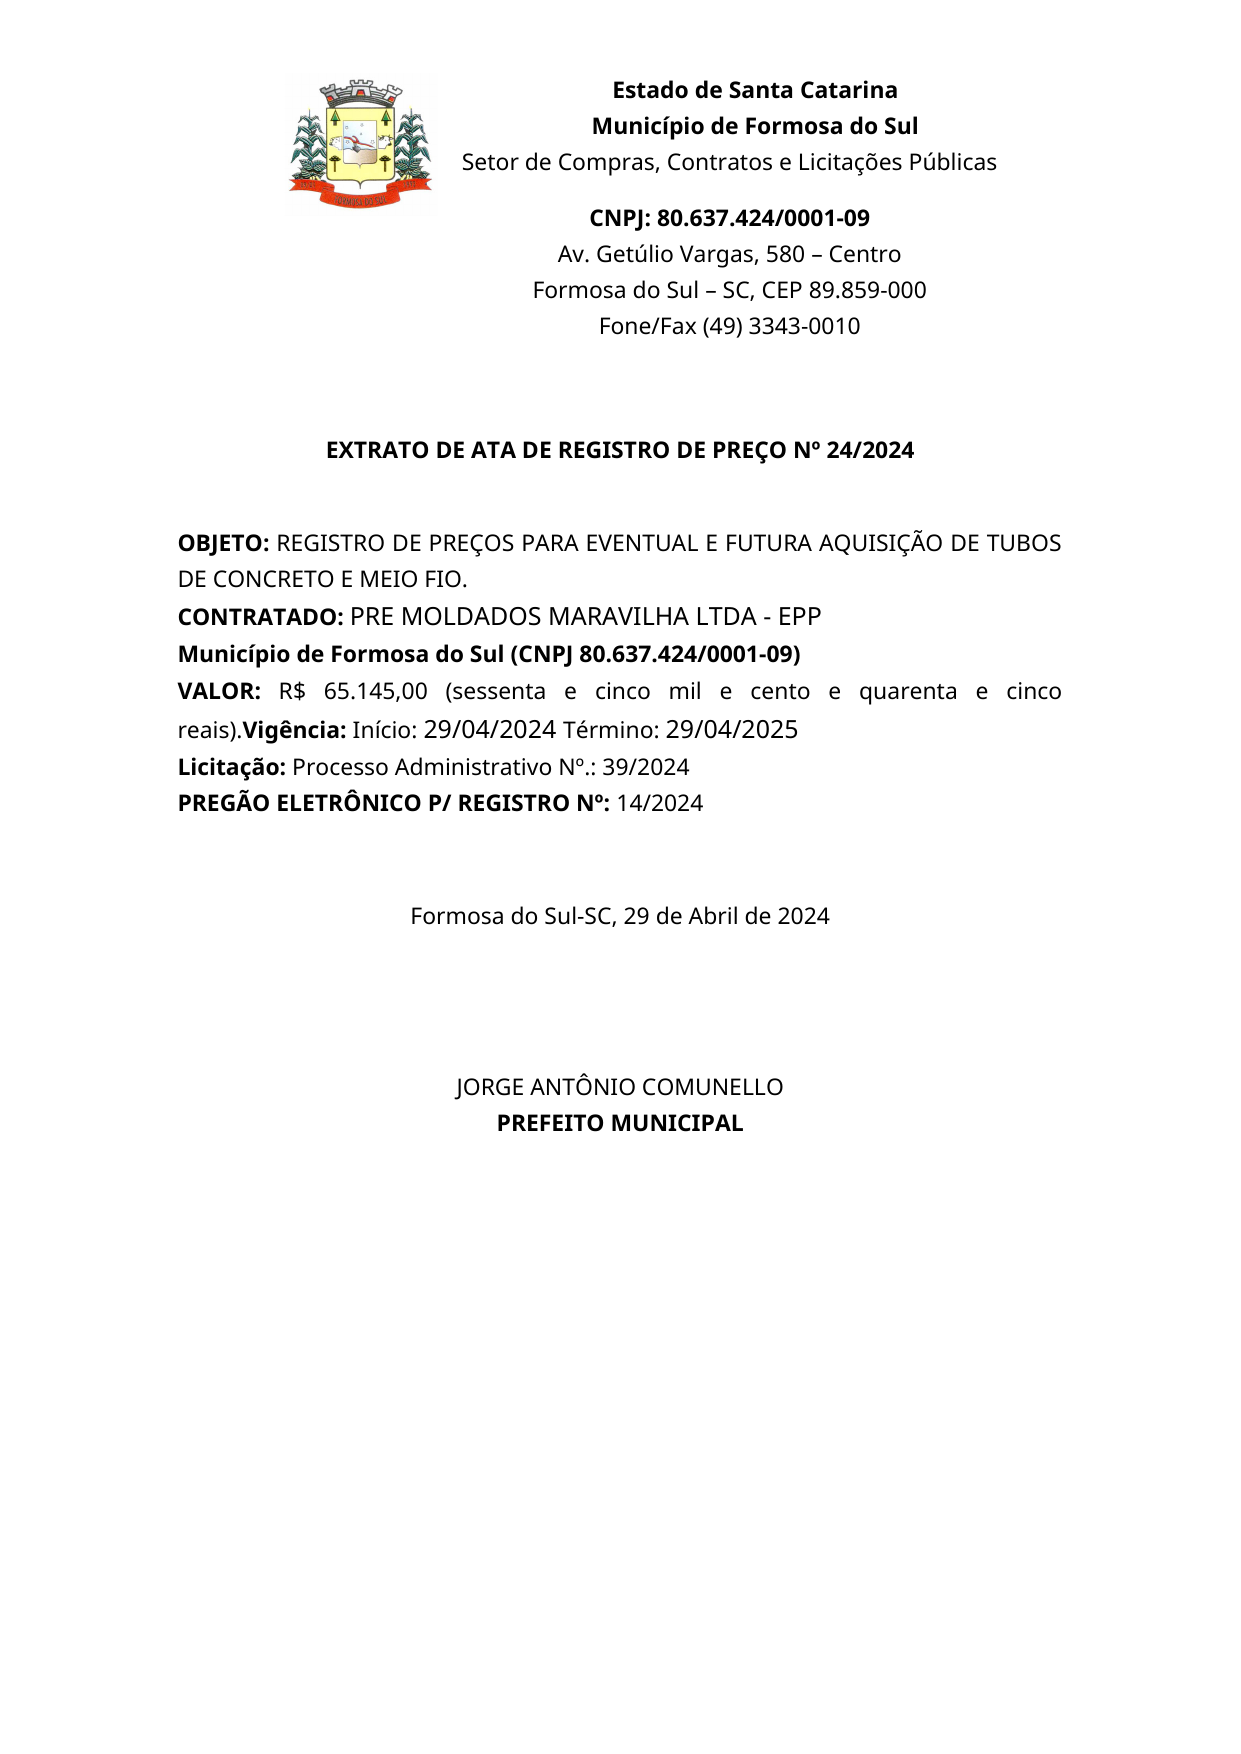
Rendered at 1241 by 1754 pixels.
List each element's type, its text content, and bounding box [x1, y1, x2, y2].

text PREFEITO MUNICIPAL [177, 1106, 1063, 1138]
text CONTRATADO: PRE MOLDADOS MARAVILHA LTDA - EPP [177, 598, 1063, 633]
text VALOR: R$ 65.145,00 (sessenta e cinco mil e cento e quarenta e cinco reais).Vigência: Início: 29/04/2024 Término: 29/04/2025 [177, 675, 1063, 746]
picture [284, 73, 438, 216]
text PREGÃO ELETRÔNICO P/ REGISTRO Nº: 14/2024 [177, 787, 1063, 818]
text OBJETO: REGISTRO DE PREÇOS PARA EVENTUAL E FUTURA AQUISIÇÃO DE TUBOS DE CONCRETO E MEIO FIO. [177, 527, 1063, 594]
text Município de Formosa do Sul (CNPJ 80.637.424/0001-09) [177, 638, 1063, 669]
text Licitação: Processo Administrativo Nº.: 39/2024 [177, 751, 1063, 782]
text JORGE ANTÔNIO COMUNELLO [177, 1071, 1063, 1102]
text EXTRATO DE ATA DE REGISTRO DE PREÇO Nº 24/2024 [177, 434, 1063, 465]
text Formosa do Sul-SC, 29 de Abril de 2024 [177, 900, 1063, 931]
